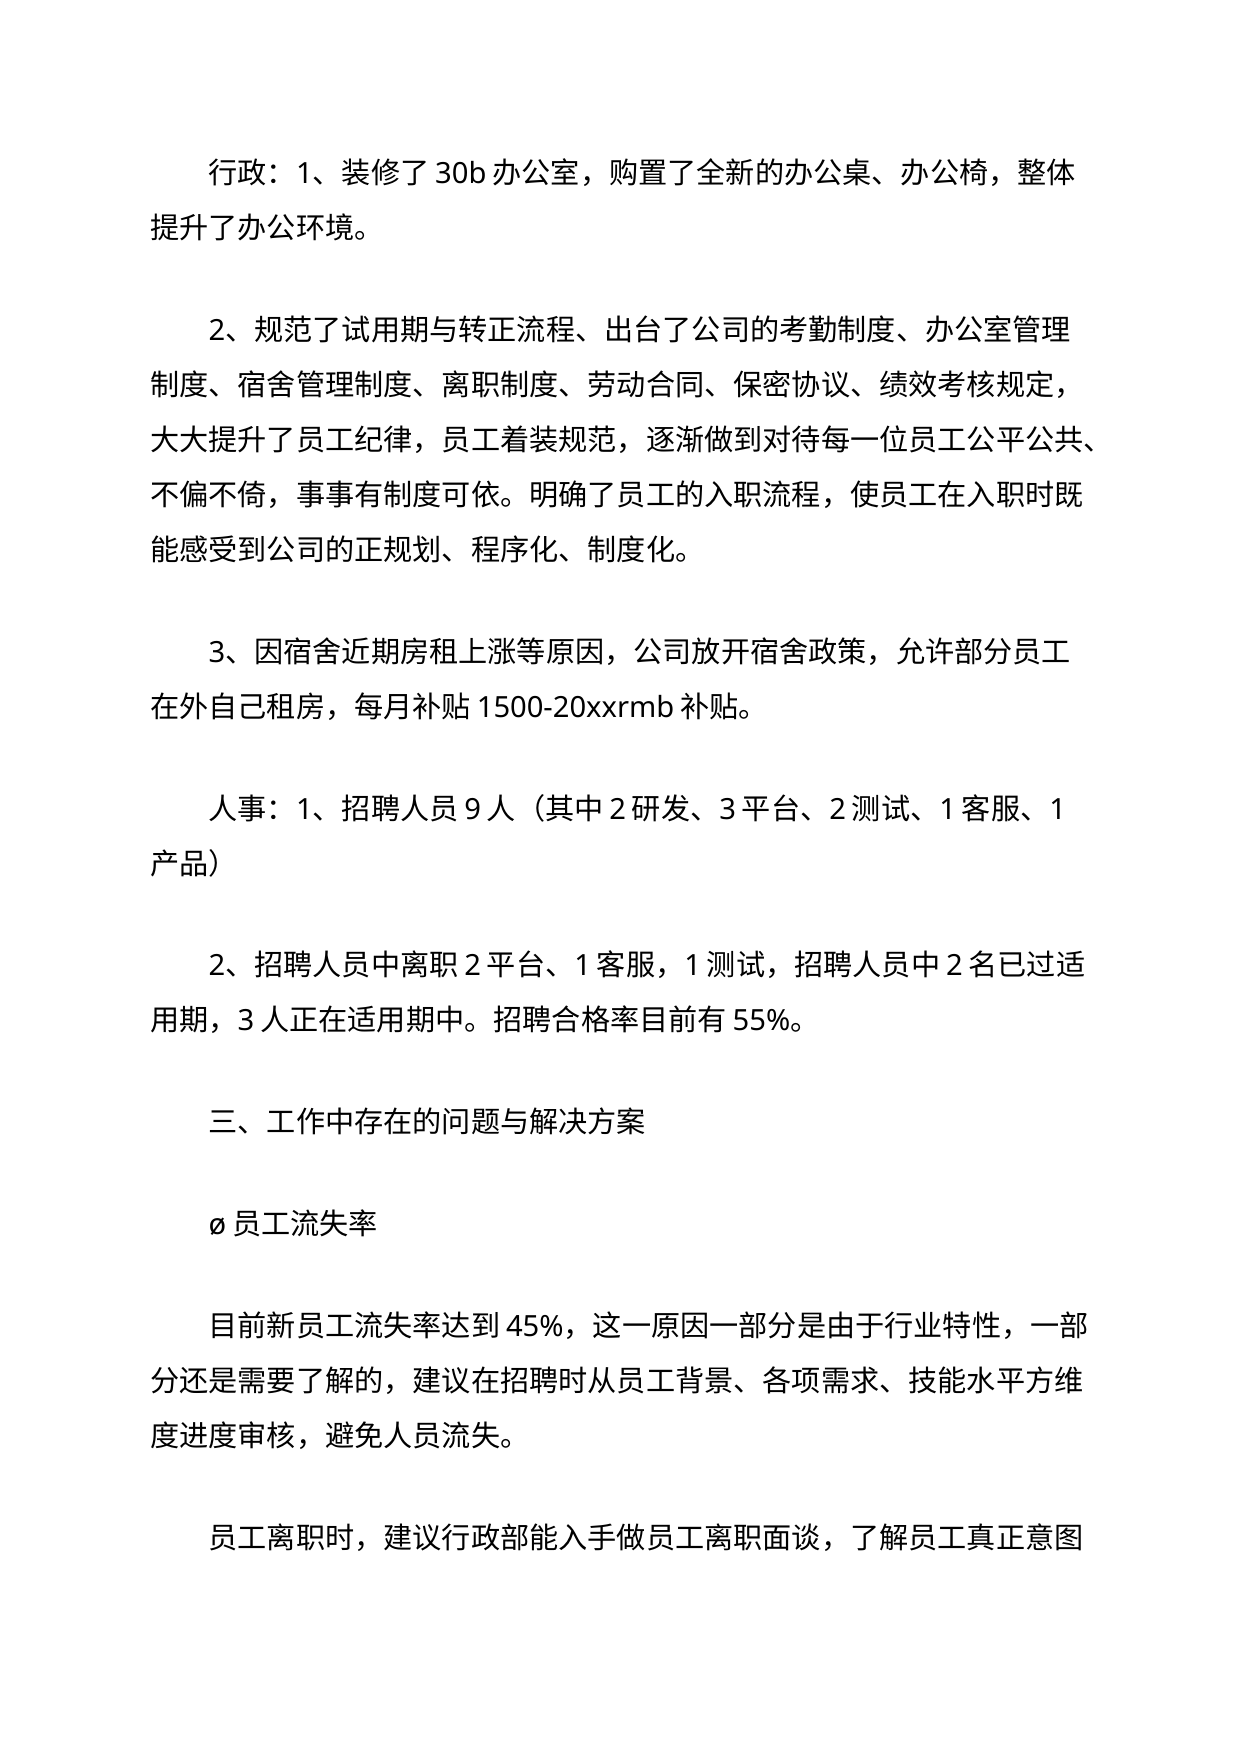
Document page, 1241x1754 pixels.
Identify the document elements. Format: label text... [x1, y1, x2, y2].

text ø员工流失率 [150, 1201, 1090, 1243]
text 2、规范了试用期与转正流程、出台了公司的考勤制度、办公室管理制度、宿舍管理制度、离职制度、劳动合同、保密协议、绩效考核规定，大大提升了员工纪律，员工着装规范，逐渐做到对待每一位员工公平公共、不偏不倚，事事有制度可依。明确了员工的入职流程，使员工在入职时既能感受到公司的正规划、程序化、制度化。 [150, 307, 1090, 569]
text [150, 1514, 1090, 1557]
text 目前新员工流失率达到45%，这一原因一部分是由于行业特性，一部分还是需要了解的，建议在招聘时从员工背景、各项需求、技能水平方维度进度审核，避免人员流失。 [150, 1303, 1090, 1455]
text 2、招聘人员中离职2平台、1客服，1测试，招聘人员中2名已过适用期，3人正在适用期中。招聘合格率目前有55%。 [150, 942, 1090, 1039]
text 行政：1、装修了30b办公室，购置了全新的办公桌、办公椅，整体提升了办公环境。 [150, 150, 1090, 247]
text 三、工作中存在的问题与解决方案 [150, 1099, 1090, 1141]
text 3、因宿舍近期房租上涨等原因，公司放开宿舍政策，允许部分员工在外自己租房，每月补贴1500-20xxrmb补贴。 [150, 628, 1090, 726]
text 人事：1、招聘人员9人（其中2研发、3平台、2测试、1客服、1产品） [150, 785, 1090, 882]
